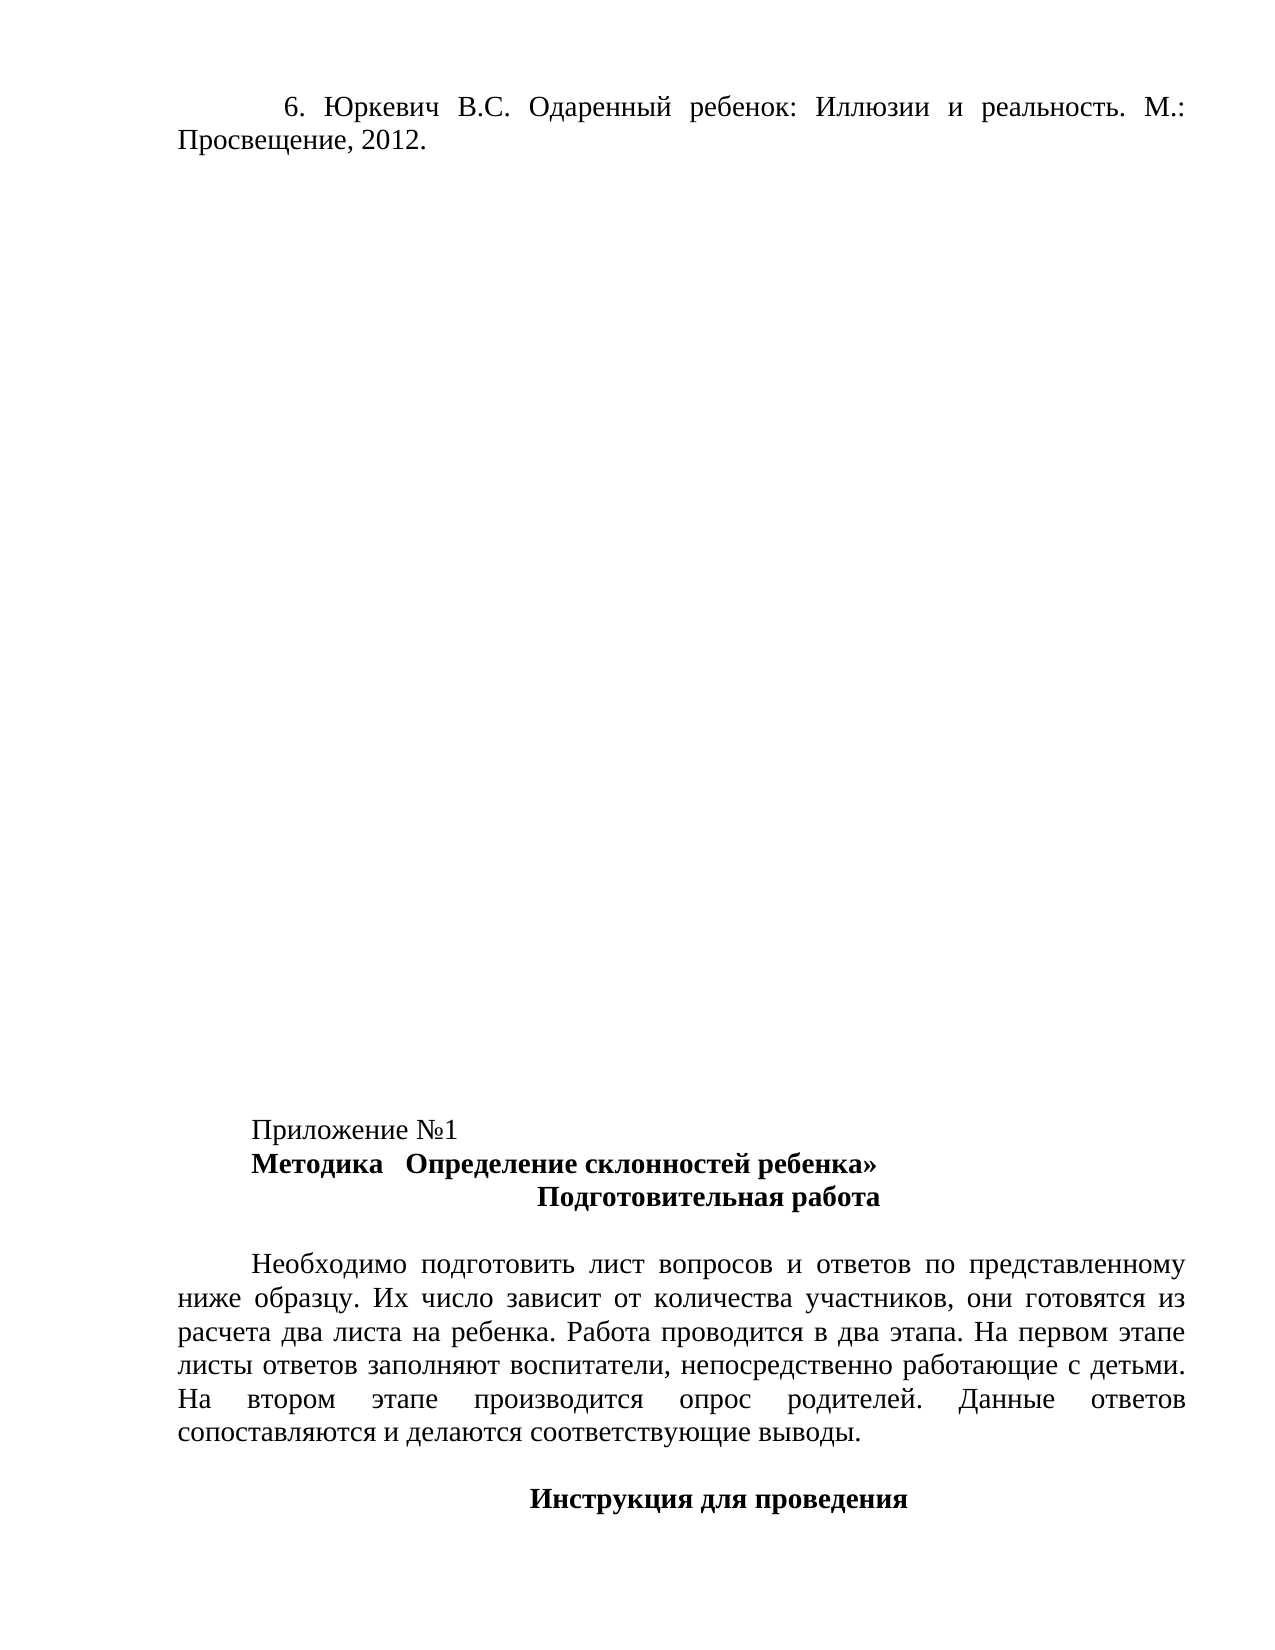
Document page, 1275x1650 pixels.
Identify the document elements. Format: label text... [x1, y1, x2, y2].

text 6. Юркевич В.С. Одаренный ребенок: Иллюзии и реальность. М.: Просвещение, 2012. [177, 89, 1186, 156]
text Подготовительная работа [177, 1179, 1186, 1213]
text Приложение №1 [177, 1112, 1186, 1146]
text Методика Определение склонностей ребенка» [177, 1146, 1186, 1179]
text Инструкция для проведения [177, 1481, 1186, 1543]
text Необходимо подготовить лист вопросов и ответов по представленному ниже образцу. Их число зависит от количества участников, они готовятся из расчета два листа на ребенка. Работа проводится в два этапа. На первом этапе листы ответов заполняют воспитатели, непосредственно работающие с детьми. На втором этапе производится опрос родителей. Данные ответов сопоставляются и делаются соответствующие выводы. [177, 1247, 1186, 1448]
